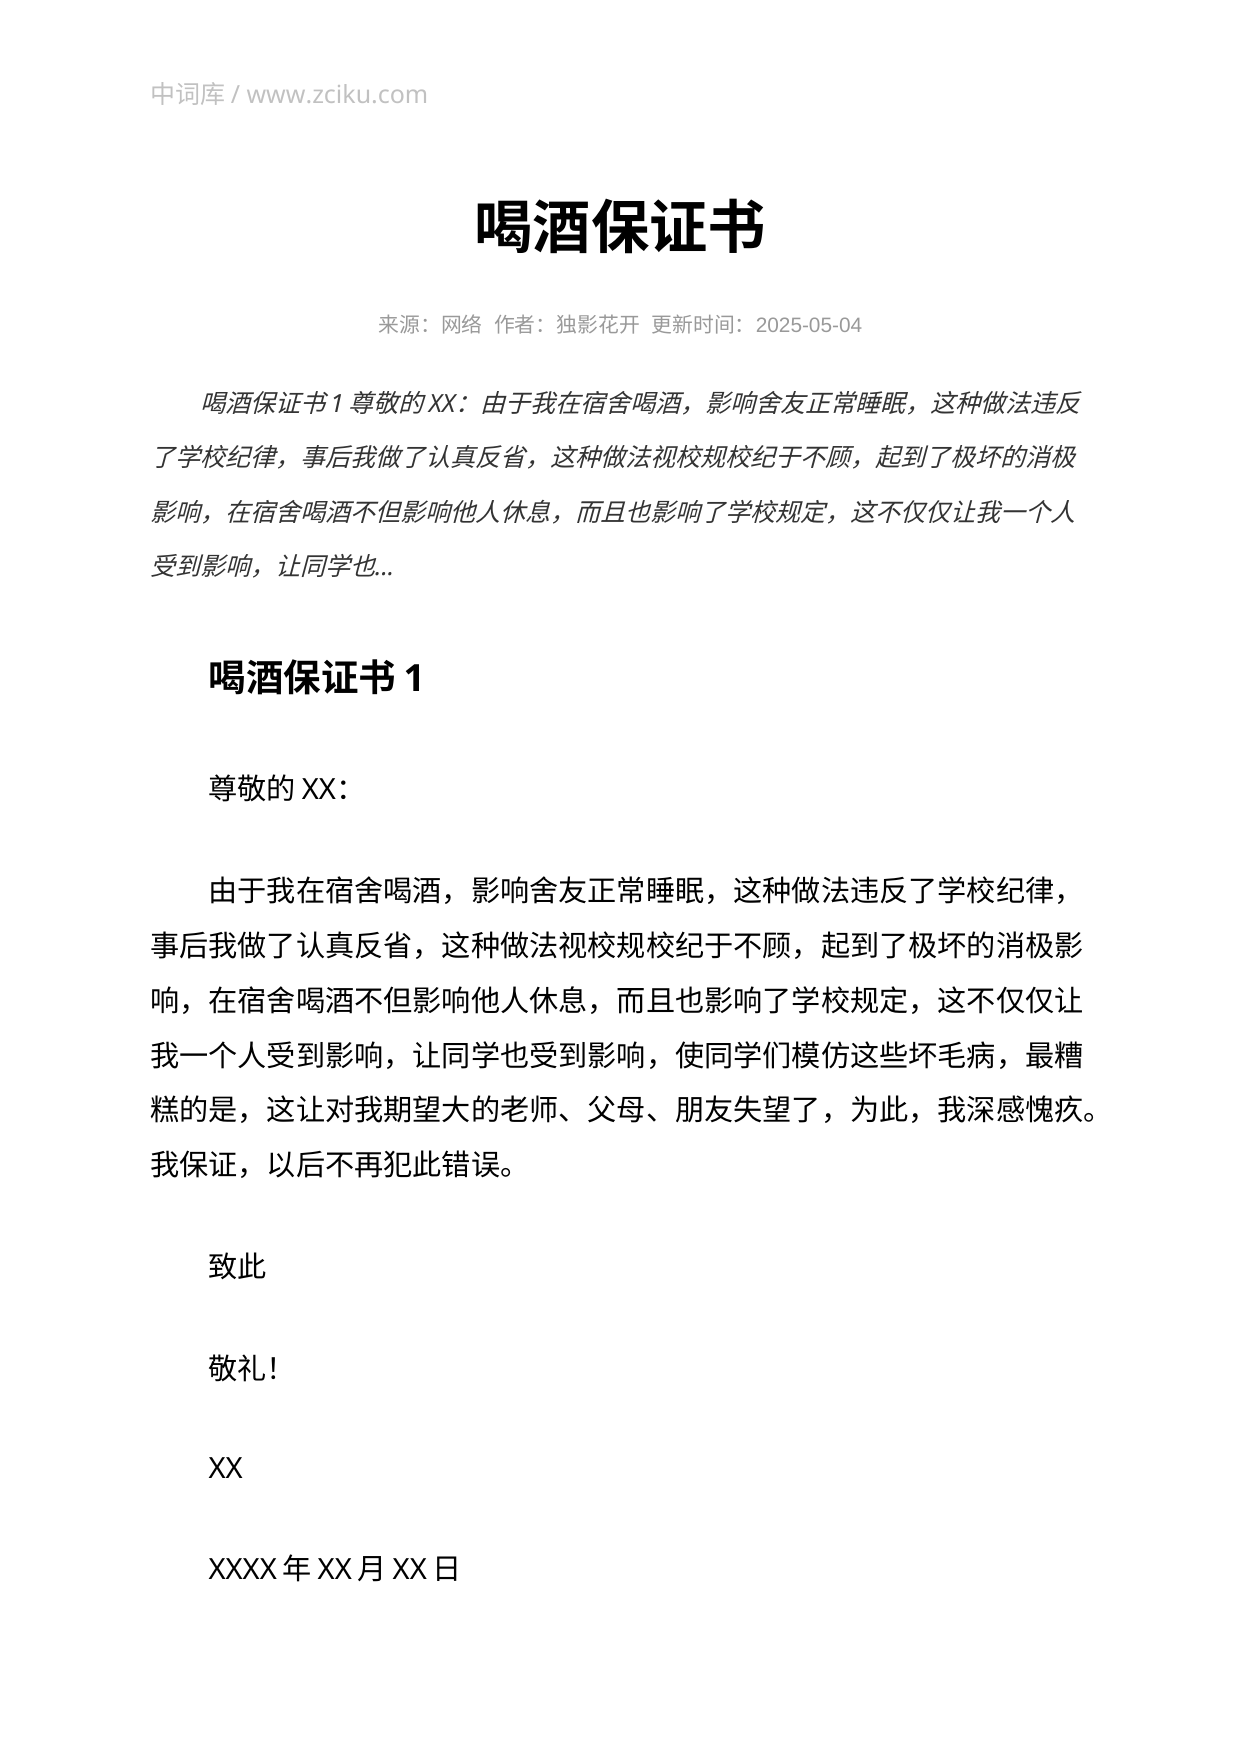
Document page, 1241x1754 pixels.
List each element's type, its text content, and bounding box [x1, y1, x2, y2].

subtitle 喝酒保证书 [150, 181, 1090, 266]
text 由于我在宿舍喝酒，影响舍友正常睡眠，这种做法违反了学校纪律，事后我做了认真反省，这种做法视校规校纪于不顾，起到了极坏的消极影响，在宿舍喝酒不但影响他人休息，而且也影响了学校规定，这不仅仅让我一个人受到影响，让同学也受到影响，使同学们模仿这些坏毛病，最糟糕的是，这让对我期望大的老师、父母、朋友失望了，为此，我深感愧疚。我保证，以后不再犯此错误。 [150, 867, 1090, 1184]
text 喝酒保证书1 [150, 648, 1090, 702]
text XXXX年XX月XX日 [150, 1546, 1090, 1588]
text 致此 [150, 1244, 1090, 1286]
text 来源：网络 作者：独影花开 更新时间：2025-05-04 [150, 313, 1090, 337]
text 尊敬的XX： [150, 765, 1090, 808]
text 敬礼！ [150, 1345, 1090, 1388]
text 喝酒保证书1尊敬的XX：由于我在宿舍喝酒，影响舍友正常睡眠，这种做法违反了学校纪律，事后我做了认真反省，这种做法视校规校纪于不顾，起到了极坏的消极影响，在宿舍喝酒不但影响他人休息，而且也影响了学校规定，这不仅仅让我一个人受到影响，让同学也... [150, 383, 1090, 583]
text XX [150, 1447, 1090, 1487]
